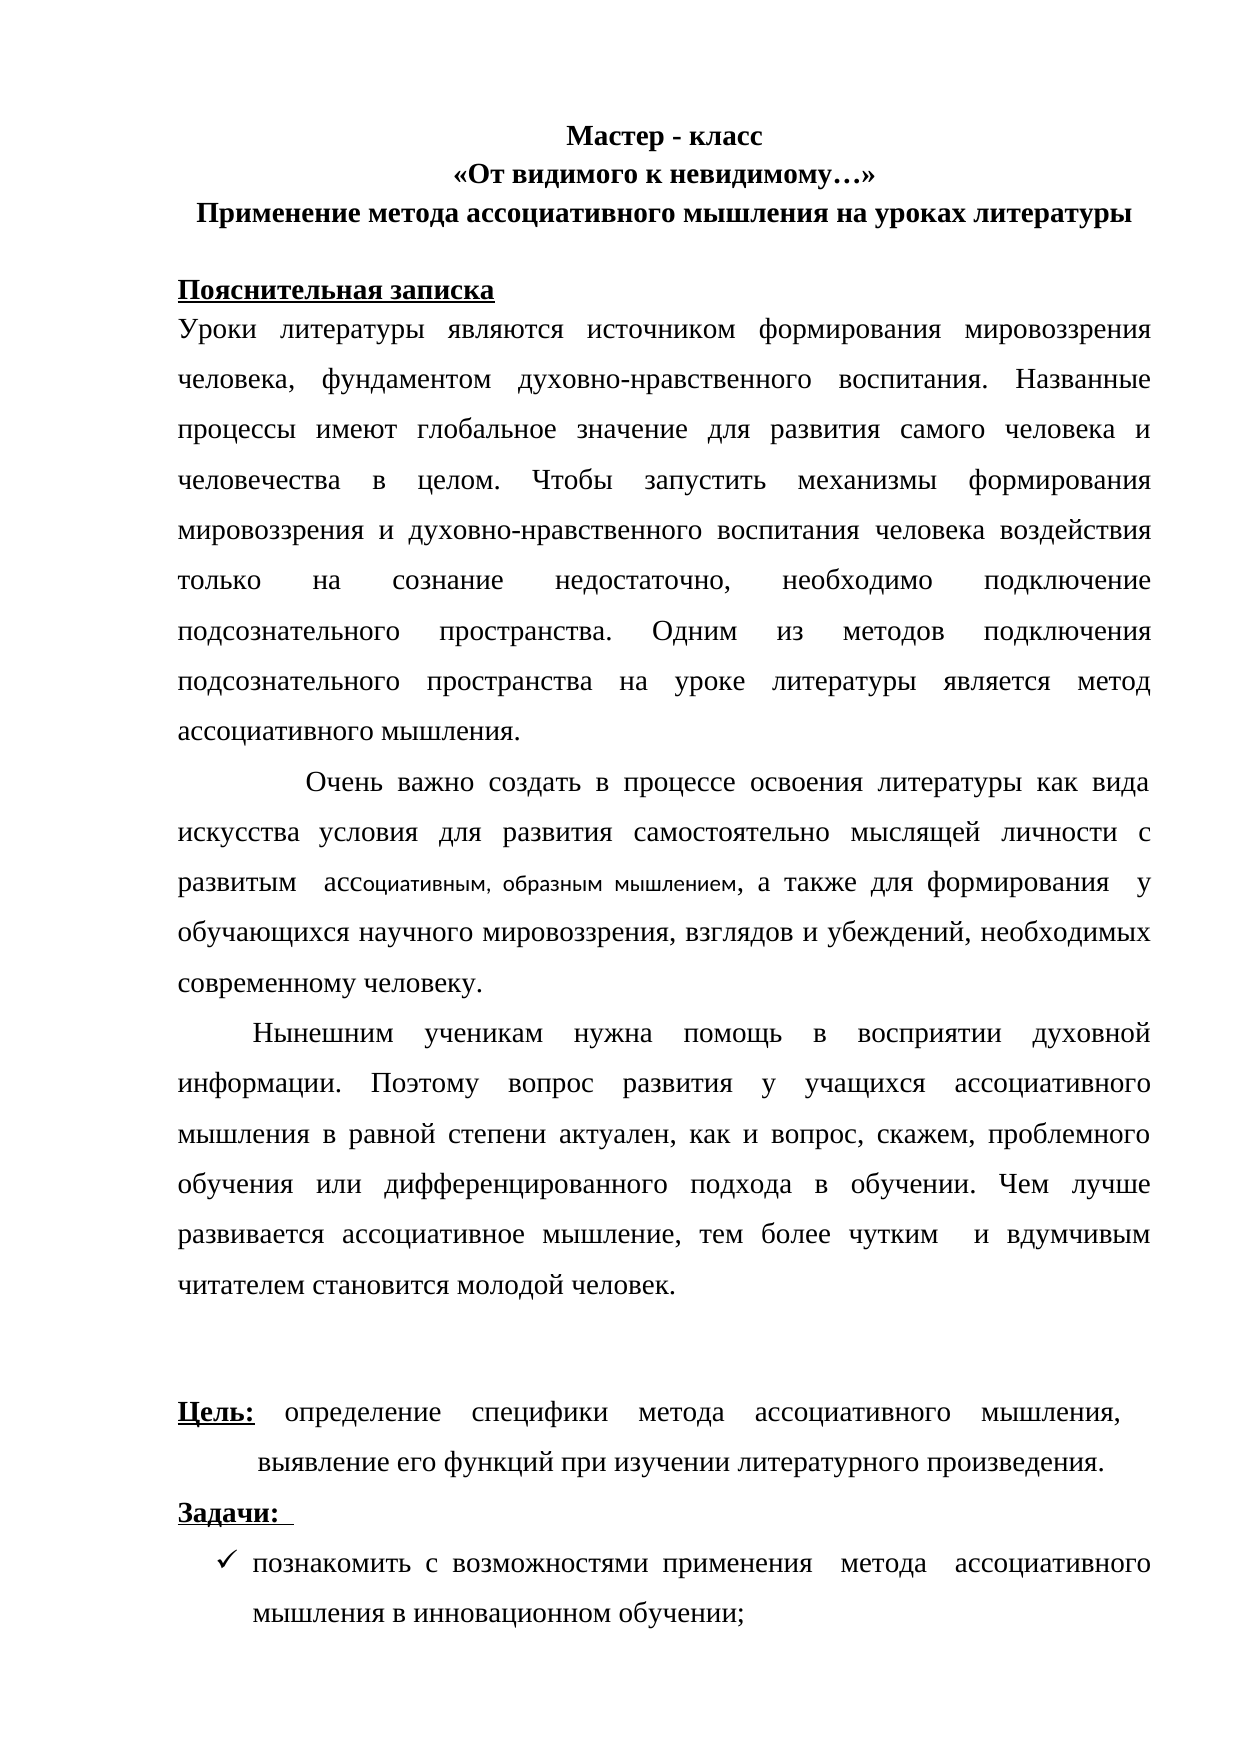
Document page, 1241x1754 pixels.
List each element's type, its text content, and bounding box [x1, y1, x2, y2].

text «От видимого к невидимому…» [177, 157, 1152, 190]
text Применение метода ассоциативного мышления на уроках литературы [177, 195, 1152, 229]
list познакомить с возможностями применения метода ассоциативного мышления в инновационном обучении; [215, 1545, 1152, 1629]
text Пояснительная записка [177, 272, 1152, 306]
text Мастер - класс [177, 118, 1152, 152]
text Очень важно создать в процессе освоения литературы как вида искусства условия для развития самостоятельно мыслящей личности с развитым ассоциативным, образным мышлением, а также для формирования у обучающихся научного мировоззрения, взглядов и убеждений, необходимых современному человеку. [177, 764, 1152, 998]
text Цель: определение специфики метода ассоциативного мышления, выявление его функций при изучении литературного произведения. [177, 1394, 1152, 1478]
text Нынешним ученикам нужна помощь в восприятии духовной информации. Поэтому вопрос развития у учащихся ассоциативного мышления в равной степени актуален, как и вопрос, скажем, проблемного обучения или дифференцированного подхода в обучении. Чем лучше развивается ассоциативное мышление, тем более чутким и вдумчивым читателем становится молодой человек. [177, 1015, 1152, 1300]
text Уроки литературы являются источником формирования мировоззрения человека, фундаментом духовно-нравственного воспитания. Названные процессы имеют глобальное значение для развития самого человека и человечества в целом. Чтобы запустить механизмы формирования мировоззрения и духовно-нравственного воспитания человека воздействия только на сознание недостаточно, необходимо подключение подсознательного пространства. Одним из методов подключения подсознательного пространства на уроке литературы является метод ассоциативного мышления. [177, 311, 1152, 747]
text Задачи: [177, 1495, 1152, 1528]
